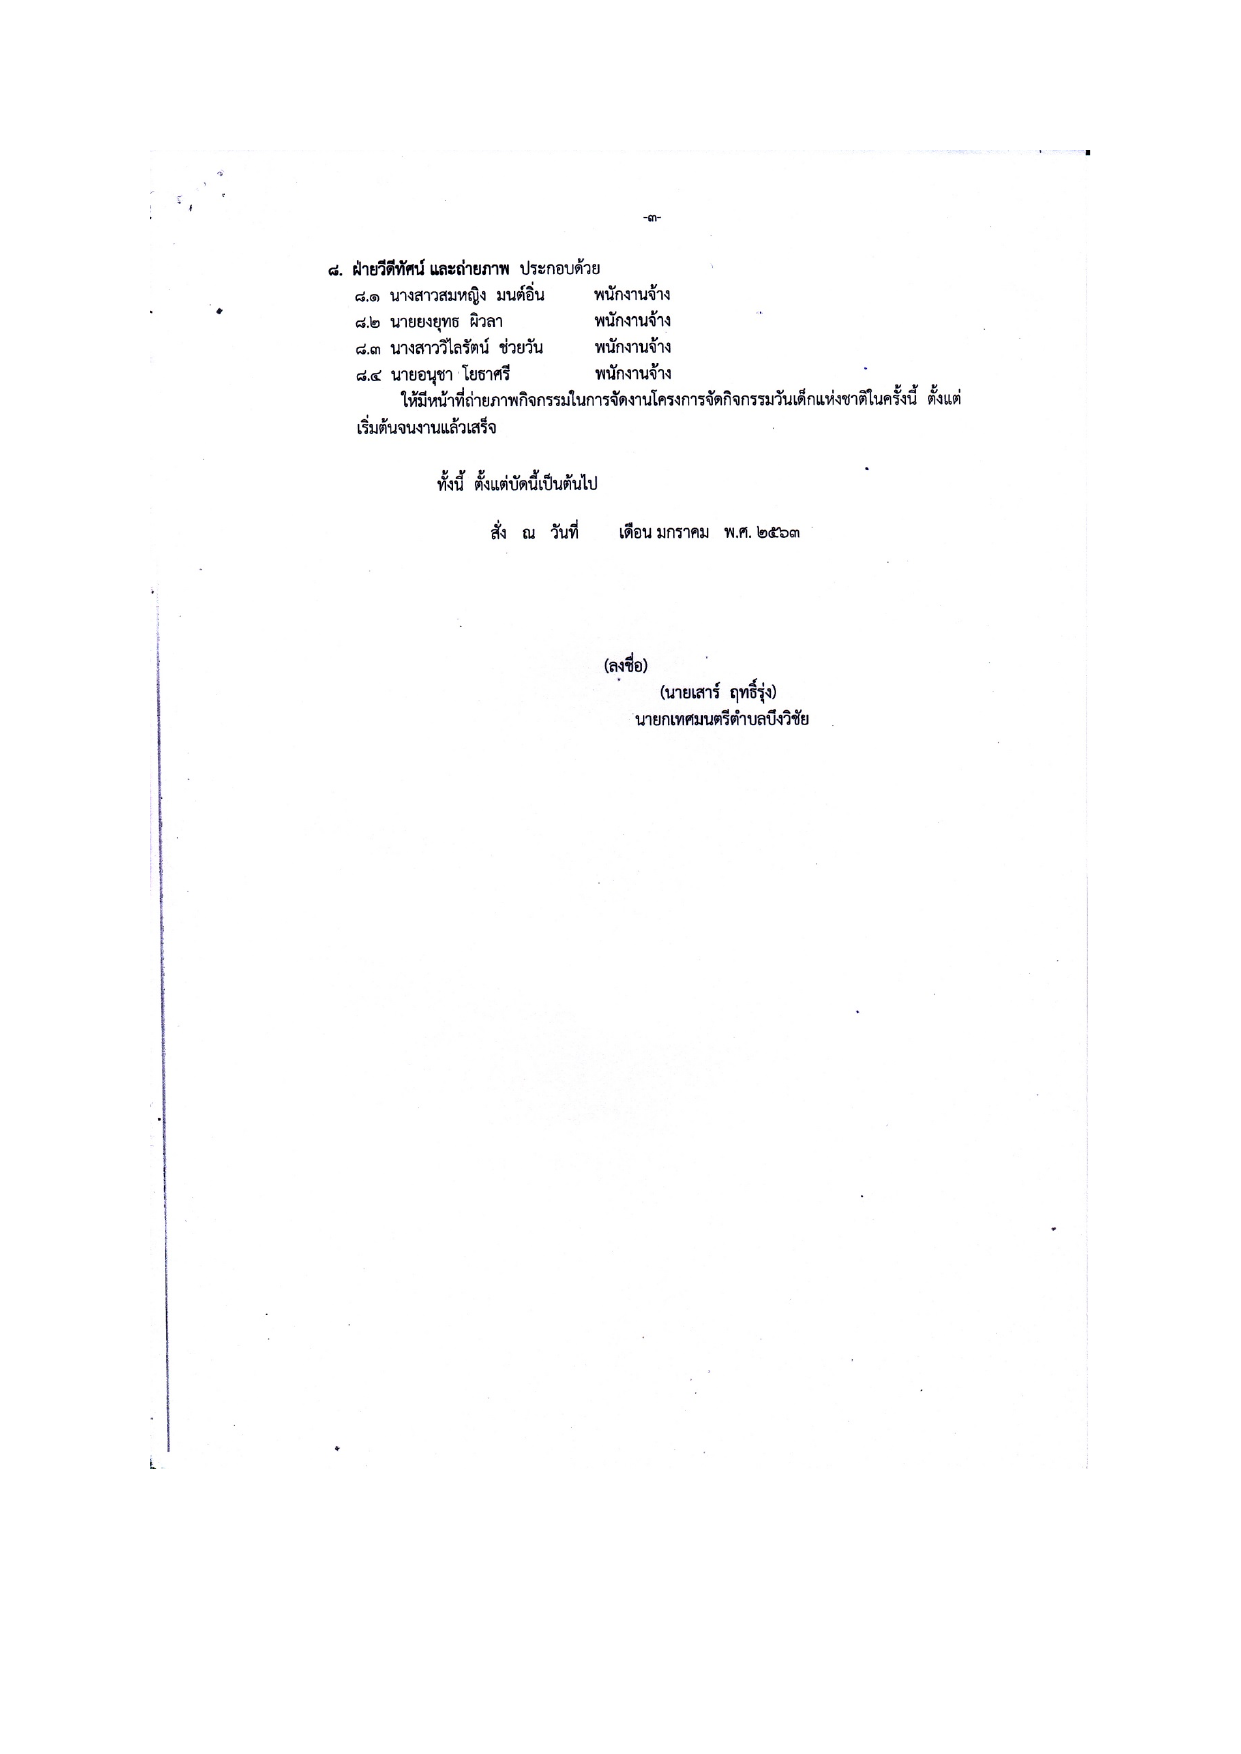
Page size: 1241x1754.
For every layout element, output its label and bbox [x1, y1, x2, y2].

picture [150, 150, 1091, 1469]
